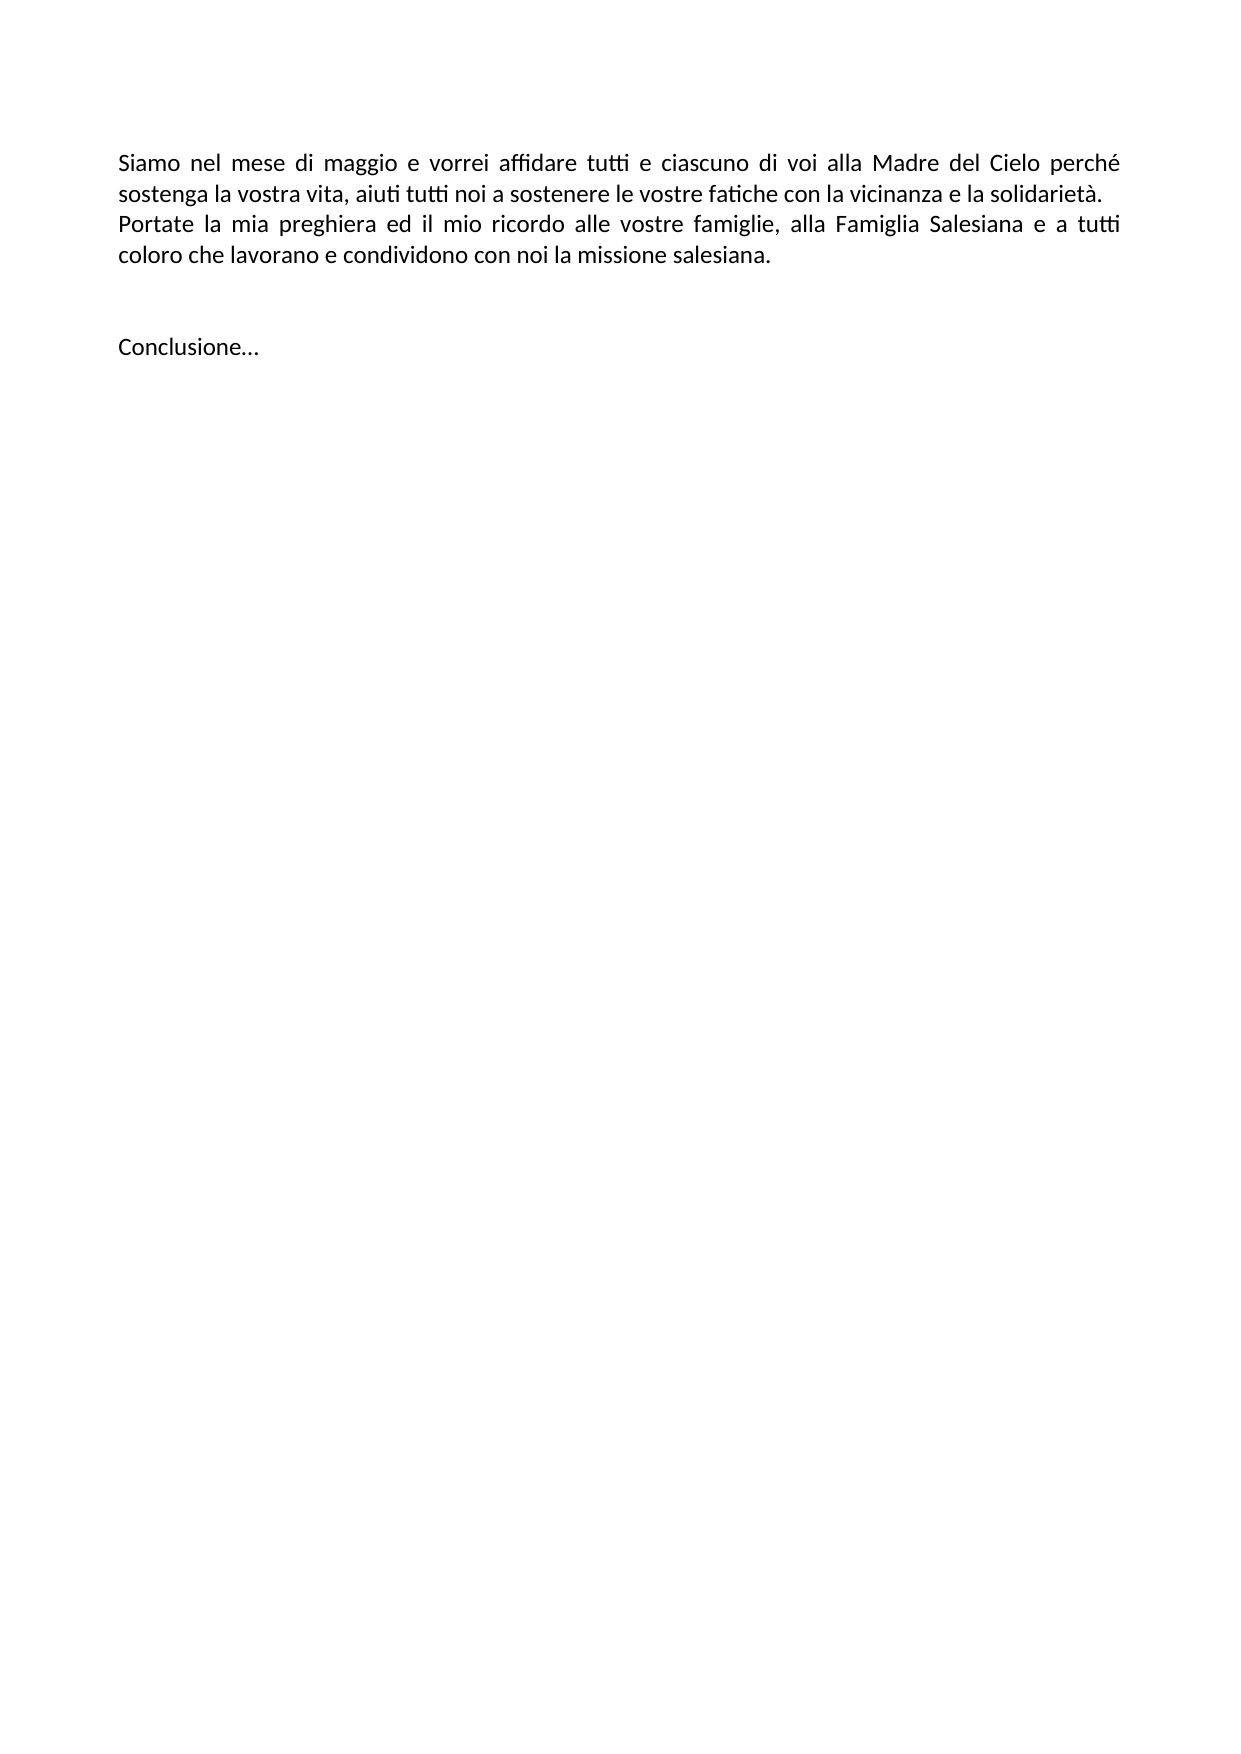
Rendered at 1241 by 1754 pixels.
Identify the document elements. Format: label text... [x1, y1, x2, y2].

text Portate la mia preghiera ed il mio ricordo alle vostre famiglie, alla Famiglia Salesiana e a tutti coloro che lavorano e condividono con noi la missione salesiana. [118, 209, 1122, 270]
text Conclusione… [118, 331, 1122, 361]
text Siamo nel mese di maggio e vorrei affidare tutti e ciascuno di voi alla Madre del Cielo perché sostenga la vostra vita, aiuti tutti noi a sostenere le vostre fatiche con la vicinanza e la solidarietà. [118, 148, 1122, 209]
